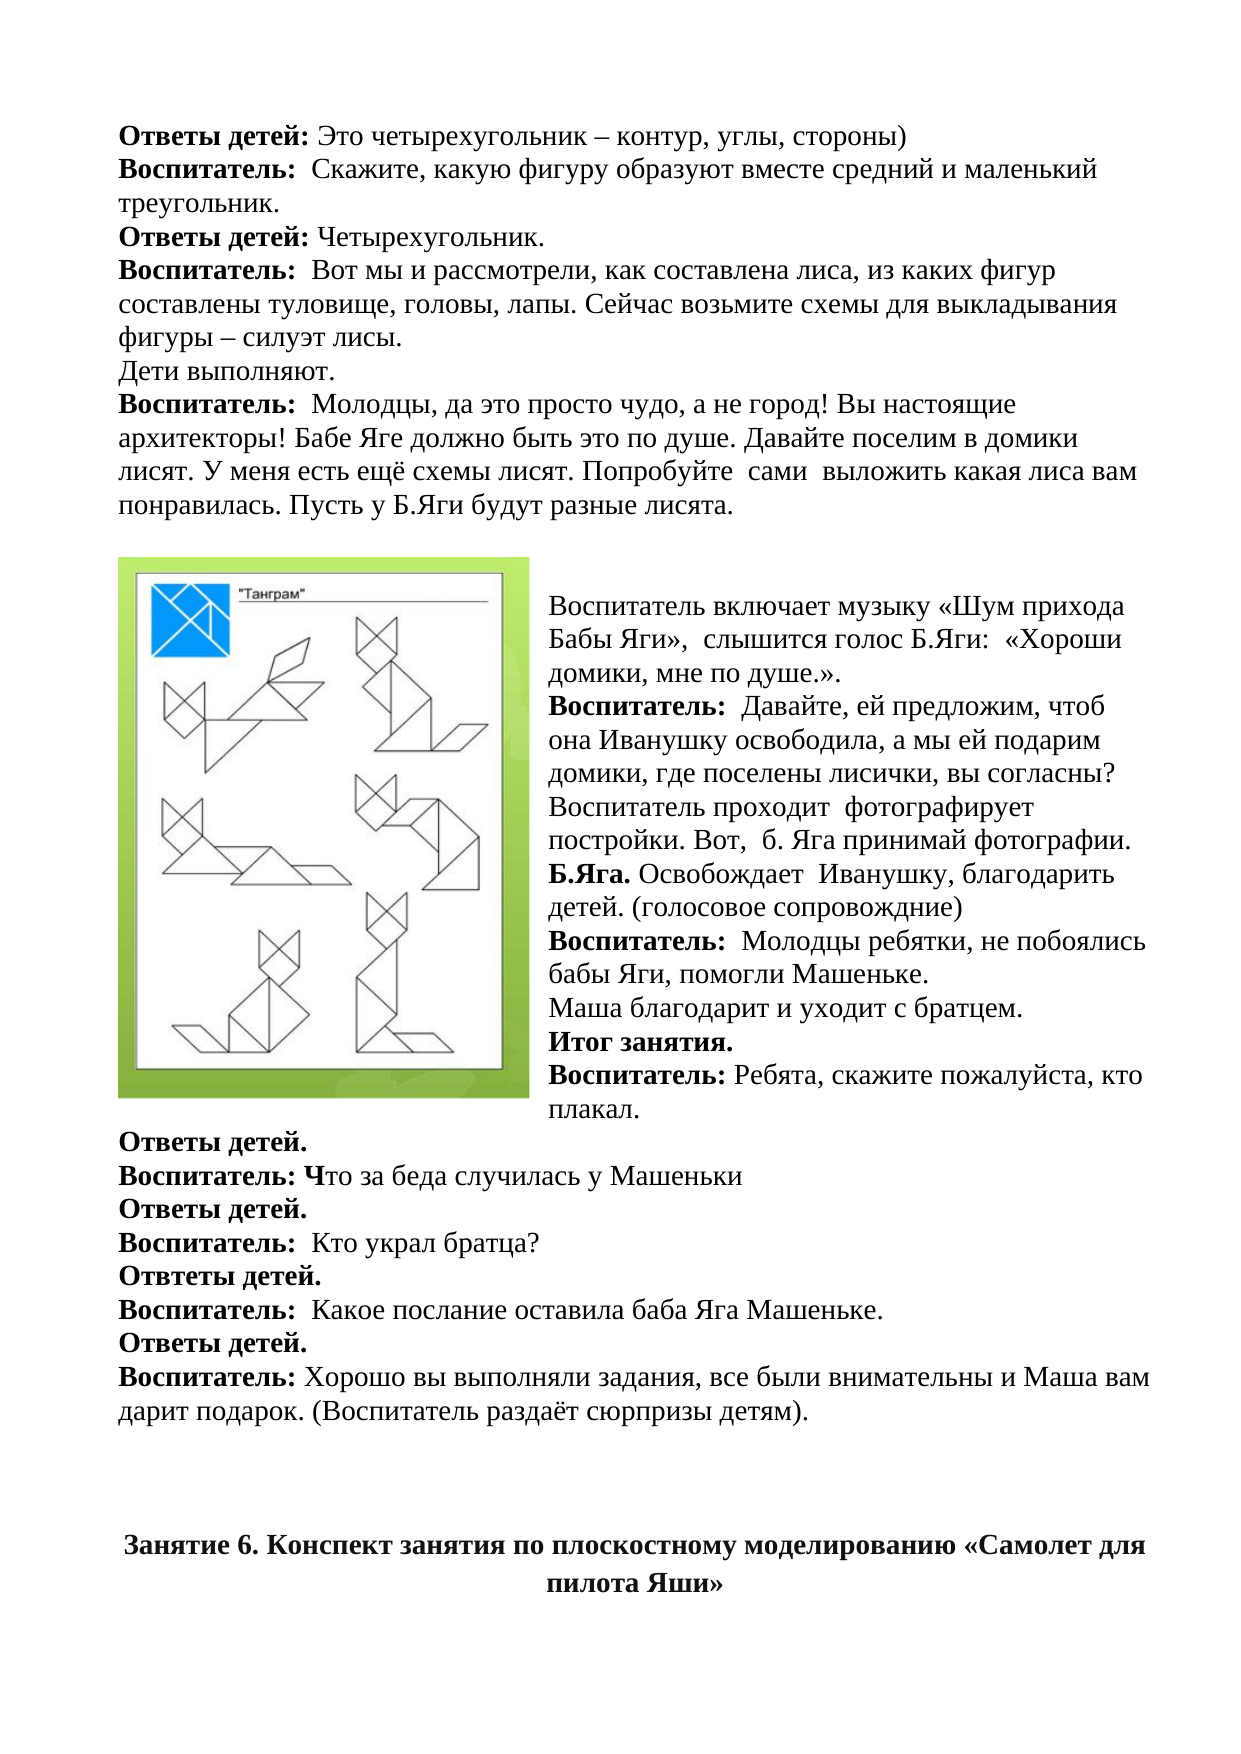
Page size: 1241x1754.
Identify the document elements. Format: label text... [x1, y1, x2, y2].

text Воспитатель проходит фотографирует постройки. Вот, б. Яга принимай фотографии. [530, 789, 1152, 856]
text Воспитатель: Какое послание оставила баба Яга Машеньке. [118, 1292, 1152, 1326]
picture [118, 557, 530, 1099]
text Итог занятия. [530, 1024, 1152, 1057]
text Ответы детей. [118, 1124, 1152, 1158]
text Ответы детей: Четырехугольник. [118, 219, 1152, 252]
text Ответы детей: Это четырехугольник – контур, углы, стороны) [118, 118, 1152, 152]
text Воспитатель: Что за беда случилась у Машеньки [118, 1158, 1152, 1191]
text Занятие 6. Конспект занятия по плоскостному моделированию «Самолет для пилота Яши» [118, 1527, 1152, 1599]
text Воспитатель: Вот мы и рассмотрели, как составлена лиса, из каких фигур составлены туловище, головы, лапы. Сейчас возьмите схемы для выкладывания фигуры – силуэт лисы. [118, 252, 1152, 353]
text Воспитатель: Хорошо вы выполняли задания, все были внимательны и Маша вам дарит подарок. (Воспитатель раздаёт сюрпризы детям). [118, 1359, 1152, 1426]
text Ответы детей. [118, 1326, 1152, 1359]
text Отвтеты детей. [118, 1258, 1152, 1292]
text Ответы детей. [118, 1191, 1152, 1225]
text Воспитатель: Скажите, какую фигуру образуют вместе средний и маленький треугольник. [118, 152, 1152, 219]
text Воспитатель: Молодцы, да это просто чудо, а не город! Вы настоящие архитекторы! Бабе Яге должно быть это по душе. Давайте поселим в домики лисят. У меня есть ещё схемы лисят. Попробуйте сами выложить какая лиса вам понравилась. Пусть у Б.Яги будут разные лисята. [118, 386, 1152, 521]
text Воспитатель: Молодцы ребятки, не побоялись бабы Яги, помогли Машеньке. [530, 923, 1152, 990]
text Воспитатель: Ребята, скажите пожалуйста, кто плакал. [118, 1057, 1152, 1124]
text Дети выполняют. [118, 353, 1152, 386]
text Воспитатель: Кто украл братца? [118, 1225, 1152, 1258]
text Б.Яга. Освобождает Иванушку, благодарить детей. (голосовое сопровождние) [530, 856, 1152, 923]
text Воспитатель: Давайте, ей предложим, чтоб она Иванушку освободила, а мы ей подарим домики, где поселены лисички, вы согласны? [530, 688, 1152, 789]
text Маша благодарит и уходит с братцем. [530, 990, 1152, 1024]
text Воспитатель включает музыку «Шум прихода Бабы Яги», слышится голос Б.Яги: «Хороши домики, мне по душе.». [530, 588, 1152, 688]
